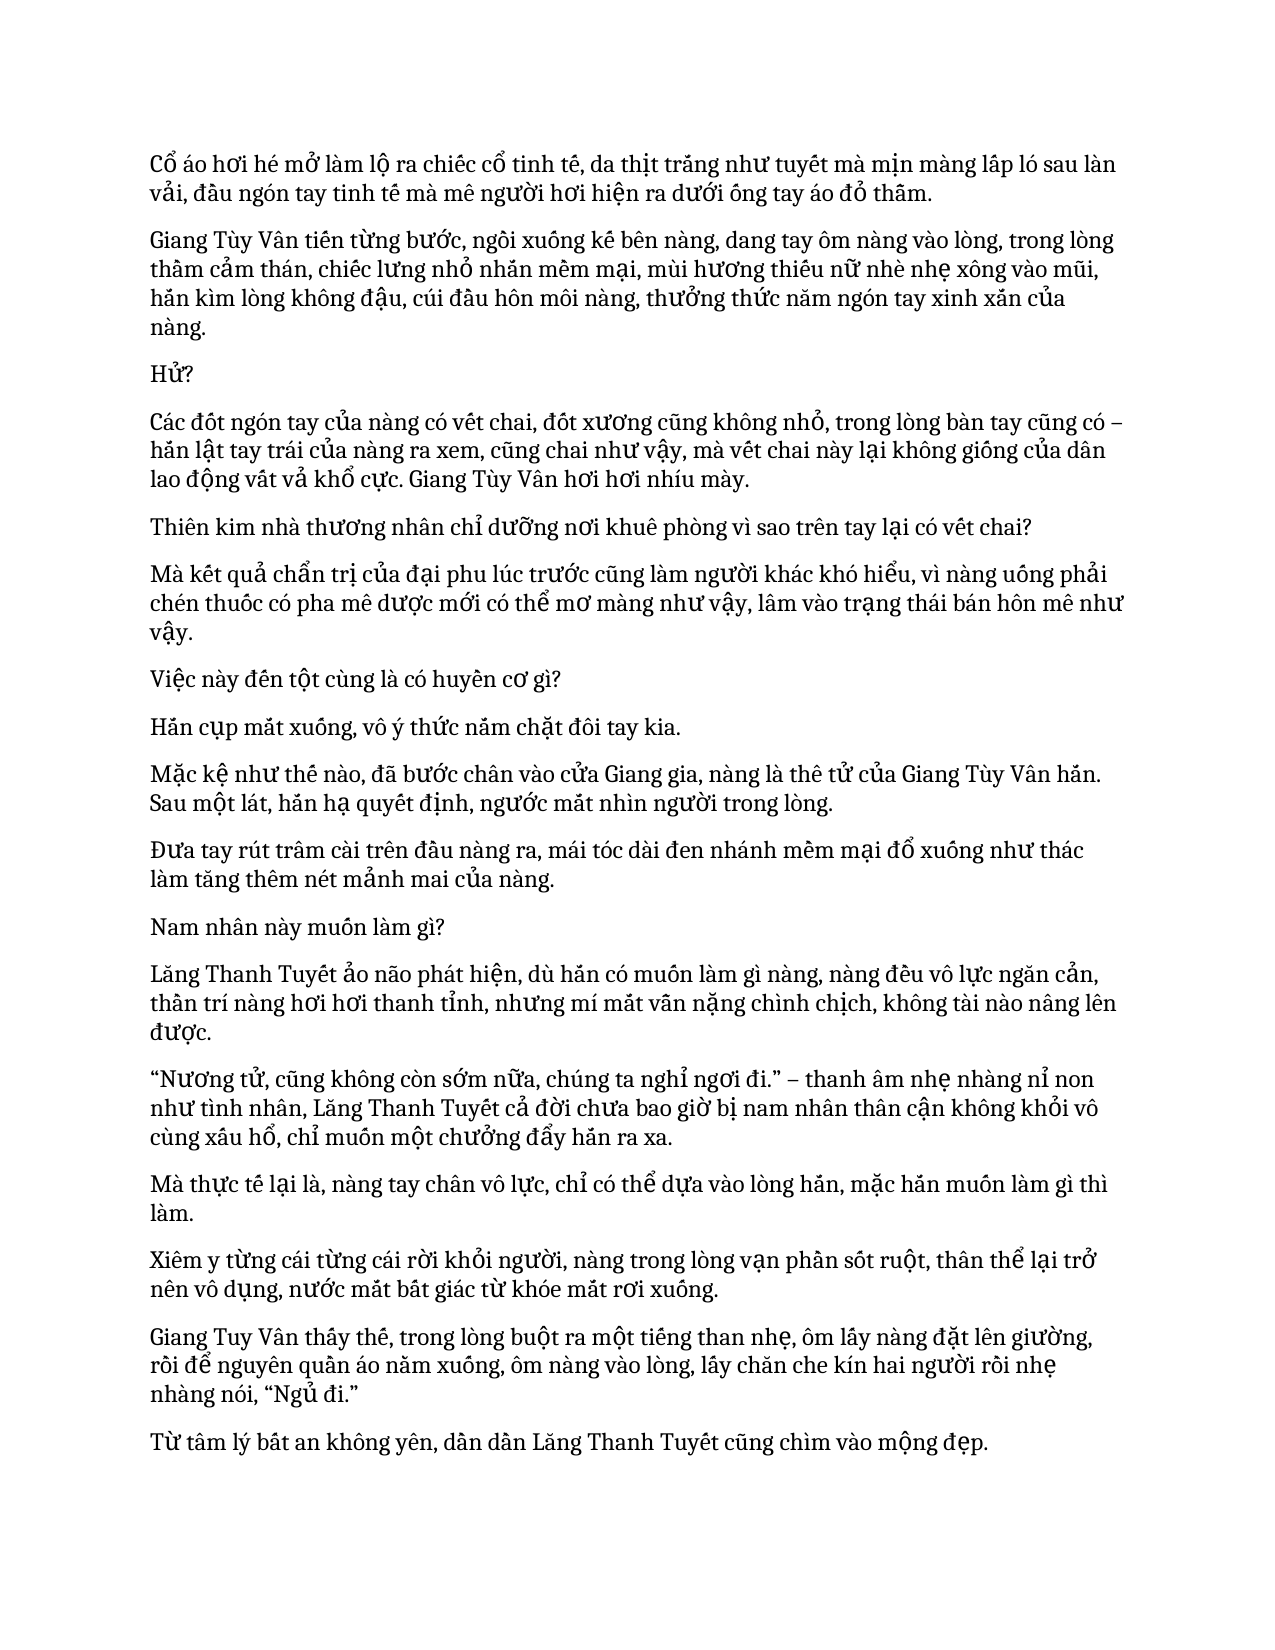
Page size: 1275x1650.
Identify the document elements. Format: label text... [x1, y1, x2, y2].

text Mà kết quả chẩn trị của đại phu lúc trước cũng làm người khác khó hiểu, vì nàng uống phải chén thuốc có pha mê dược mới có thể mơ màng như vậy, lâm vào trạng thái bán hôn mê như vậy. [150, 560, 1125, 646]
text Đưa tay rút trâm cài trên đầu nàng ra, mái tóc dài đen nhánh mềm mại đổ xuống như thác làm tăng thêm nét mảnh mai của nàng. [150, 836, 1125, 894]
text Hắn cụp mắt xuống, vô ý thức nắm chặt đôi tay kia. [150, 712, 1125, 741]
text Từ tâm lý bất an không yên, dần dần Lăng Thanh Tuyết cũng chìm vào mộng đẹp. [150, 1427, 1125, 1456]
text Việc này đến tột cùng là có huyền cơ gì? [150, 665, 1125, 694]
text Cổ áo hơi hé mở làm lộ ra chiếc cổ tinh tế, da thịt trắng như tuyết mà mịn màng lấp ló sau làn vải, đầu ngón tay tinh tế mà mê người hơi hiện ra dưới ống tay áo đỏ thẫm. [150, 150, 1125, 207]
text Thiên kim nhà thương nhân chỉ dưỡng nơi khuê phòng vì sao trên tay lại có vết chai? [150, 512, 1125, 541]
text Giang Tuy Vân thấy thế, trong lòng buột ra một tiếng than nhẹ, ôm lấy nàng đặt lên giường, rồi để nguyên quần áo nằm xuống, ôm nàng vào lòng, lấy chăn che kín hai người rồi nhẹ nhàng nói, “Ngủ đi.” [150, 1322, 1125, 1409]
text Nam nhân này muốn làm gì? [150, 912, 1125, 941]
text “Nương tử, cũng không còn sớm nữa, chúng ta nghỉ ngơi đi.” – thanh âm nhẹ nhàng nỉ non như tình nhân, Lăng Thanh Tuyết cả đời chưa bao giờ bị nam nhân thân cận không khỏi vô cùng xấu hổ, chỉ muốn một chưởng đẩy hắn ra xa. [150, 1065, 1125, 1151]
text Hử? [150, 360, 1125, 389]
text Giang Tùy Vân tiến từng bước, ngồi xuống kế bên nàng, dang tay ôm nàng vào lòng, trong lòng thầm cảm thán, chiếc lưng nhỏ nhắn mềm mại, mùi hương thiếu nữ nhè nhẹ xông vào mũi, hắn kìm lòng không đậu, cúi đầu hôn môi nàng, thưởng thức năm ngón tay xinh xắn của nàng. [150, 226, 1125, 341]
text Mà thực tế lại là, nàng tay chân vô lực, chỉ có thể dựa vào lòng hắn, mặc hắn muốn làm gì thì làm. [150, 1170, 1125, 1227]
text Xiêm y từng cái từng cái rời khỏi người, nàng trong lòng vạn phần sốt ruột, thân thể lại trở nên vô dụng, nước mắt bất giác từ khóe mắt rơi xuống. [150, 1246, 1125, 1304]
text Mặc kệ như thế nào, đã bước chân vào cửa Giang gia, nàng là thê tử của Giang Tùy Vân hắn. Sau một lát, hắn hạ quyết định, ngước mắt nhìn người trong lòng. [150, 760, 1125, 817]
text Lăng Thanh Tuyết ảo não phát hiện, dù hắn có muốn làm gì nàng, nàng đều vô lực ngăn cản, thần trí nàng hơi hơi thanh tỉnh, nhưng mí mắt vẫn nặng chình chịch, không tài nào nâng lên được. [150, 960, 1125, 1046]
text Các đốt ngón tay của nàng có vết chai, đốt xương cũng không nhỏ, trong lòng bàn tay cũng có – hắn lật tay trái của nàng ra xem, cũng chai như vậy, mà vết chai này lại không giống của dân lao động vất vả khổ cực. Giang Tùy Vân hơi hơi nhíu mày. [150, 407, 1125, 494]
